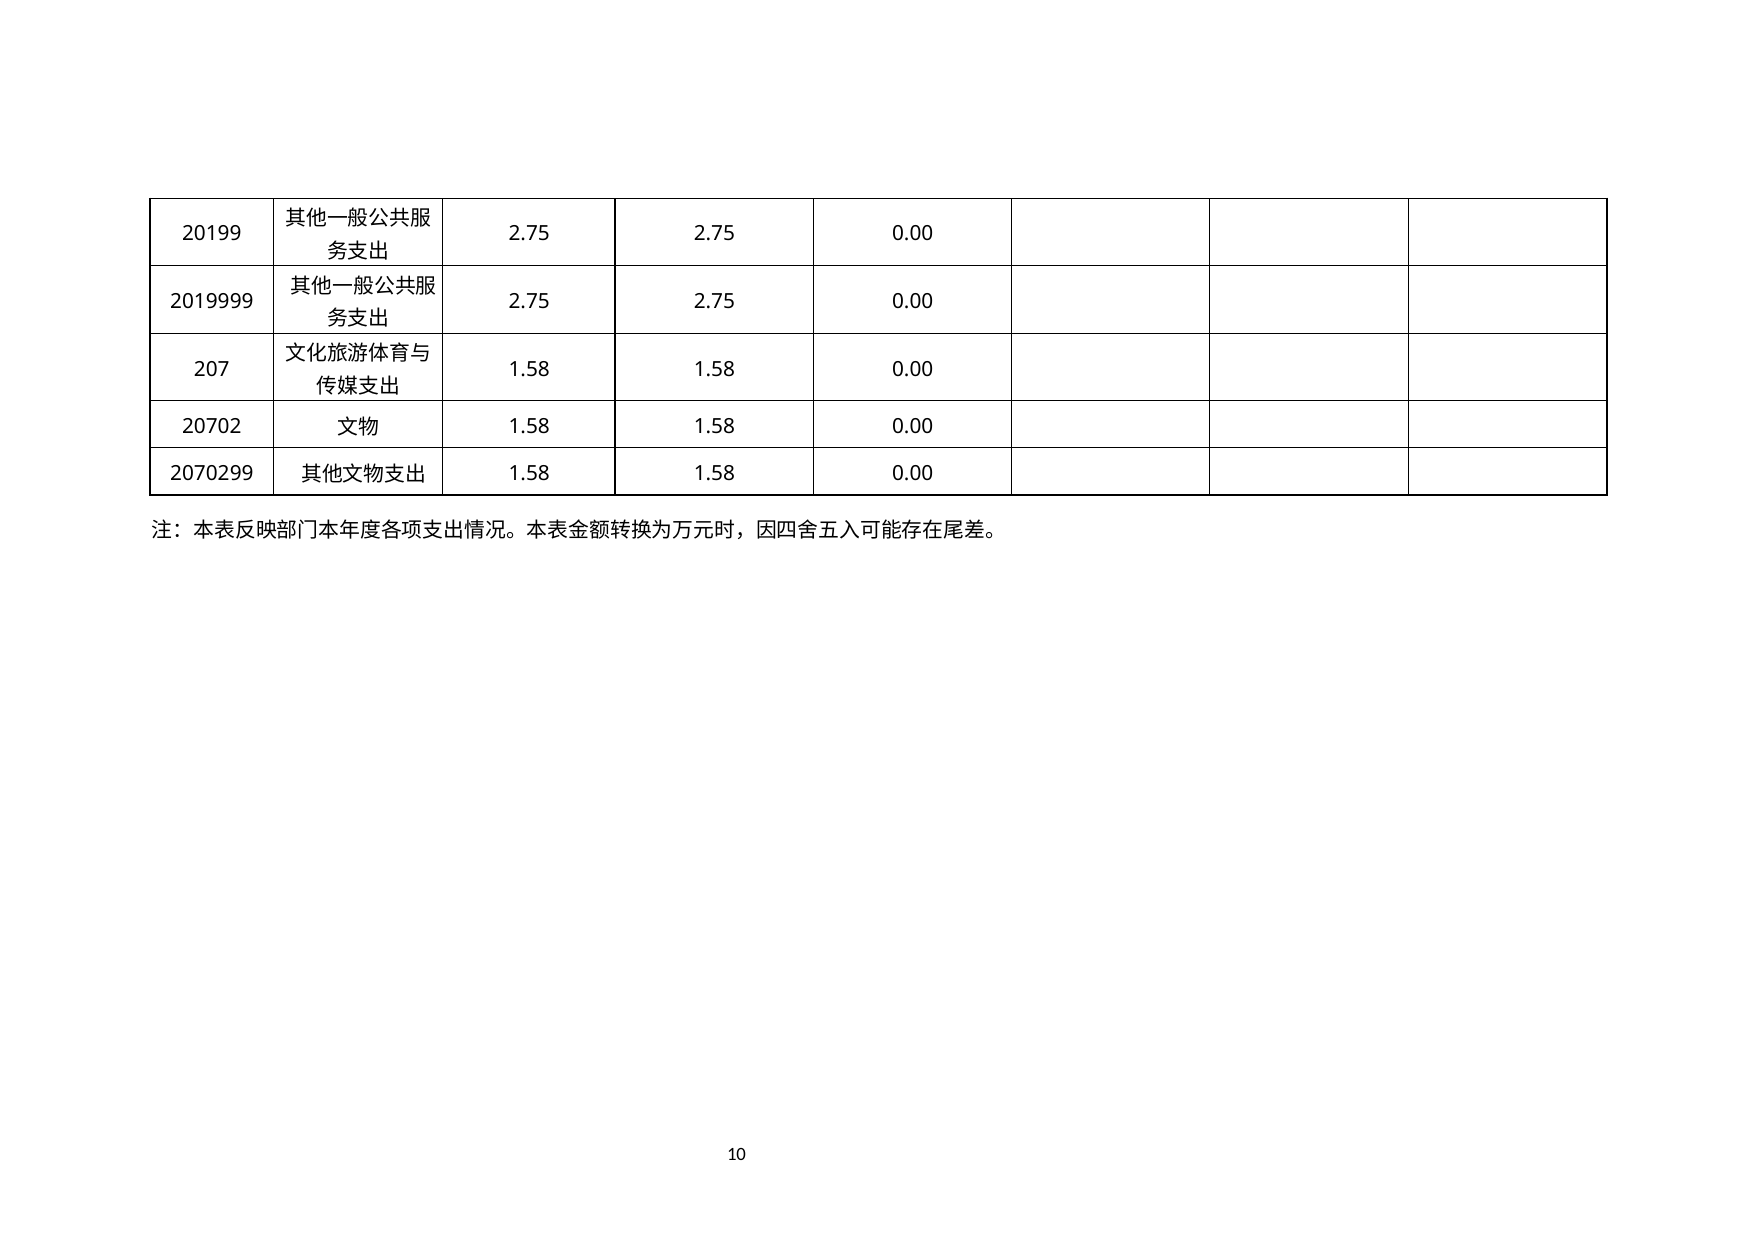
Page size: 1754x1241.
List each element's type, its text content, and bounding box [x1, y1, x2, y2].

table_cell [1210, 266, 1408, 333]
table_cell 207 [151, 334, 273, 400]
table_cell [1012, 266, 1209, 333]
table_cell 1.58 [443, 334, 614, 400]
table_cell [1210, 448, 1408, 494]
table_cell [1012, 199, 1209, 265]
table_cell 1.58 [616, 448, 813, 494]
table_cell [1012, 401, 1209, 447]
table_cell 2019999 [151, 266, 273, 333]
table_cell 0.00 [814, 199, 1011, 265]
table_cell 2070299 [151, 448, 273, 494]
table_cell 0.00 [814, 401, 1011, 447]
table_cell 2.75 [616, 266, 813, 333]
table_cell 0.00 [814, 448, 1011, 494]
table_cell 0.00 [814, 334, 1011, 400]
table_cell 1.58 [443, 448, 614, 494]
table_cell 2.75 [443, 199, 614, 265]
table_cell 文物 [274, 401, 442, 447]
table_cell [1409, 448, 1606, 494]
table_cell 0.00 [814, 266, 1011, 333]
table_cell [1409, 334, 1606, 400]
table_cell [1409, 199, 1606, 265]
table_cell [1210, 334, 1408, 400]
table_cell 2.75 [616, 199, 813, 265]
table_cell [1210, 401, 1408, 447]
table_cell 20199 [151, 199, 273, 265]
table_cell 1.58 [616, 334, 813, 400]
table_cell 2.75 [443, 266, 614, 333]
table_cell 注：本表反映部门本年度各项支出情况。本表金额转换为万元时，因四舍五入可能存在尾差。 [150, 496, 1607, 560]
table_cell 文化旅游体育与传媒支出 [274, 334, 442, 400]
table_cell 其他一般公共服务支出 [274, 199, 442, 265]
table_cell 其他文物支出 [274, 448, 442, 494]
table_cell [1012, 334, 1209, 400]
table_cell [1210, 199, 1408, 265]
table_cell [1409, 266, 1606, 333]
table_cell [1012, 448, 1209, 494]
table_cell 1.58 [443, 401, 614, 447]
table_cell 20702 [151, 401, 273, 447]
table_cell 其他一般公共服务支出 [274, 266, 442, 333]
table_cell 1.58 [616, 401, 813, 447]
table_cell [1409, 401, 1606, 447]
